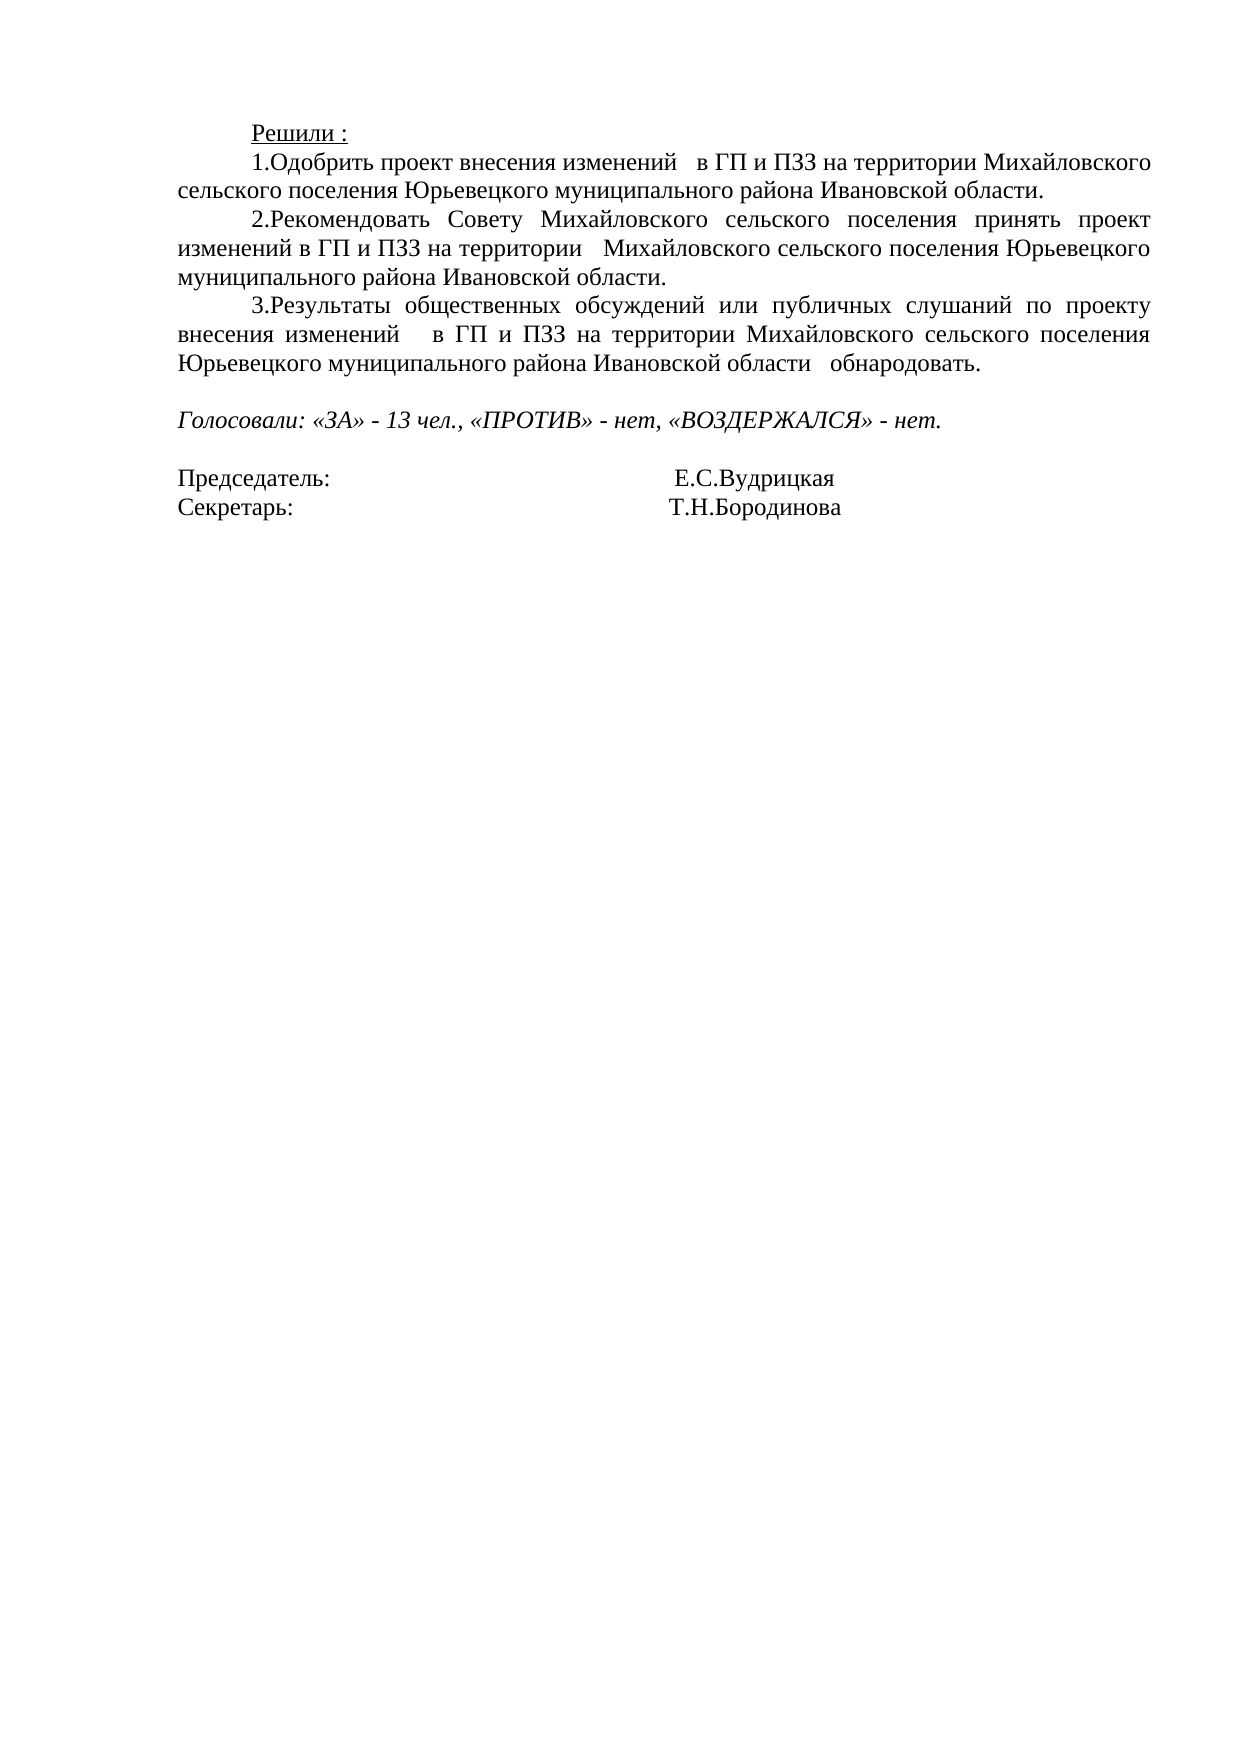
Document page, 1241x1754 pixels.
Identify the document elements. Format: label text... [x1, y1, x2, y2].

text 2.Рекомендовать Совету Михайловского сельского поселения принять проект изменений в ГП и ПЗЗ на территории Михайловского сельского поселения Юрьевецкого муниципального района Ивановской области. [177, 204, 1152, 291]
text Председатель: Е.С.Вудрицкая [177, 463, 1152, 492]
text 3.Результаты общественных обсуждений или публичных слушаний по проекту внесения изменений в ГП и ПЗЗ на территории Михайловского сельского поселения Юрьевецкого муниципального района Ивановской области обнародовать. [177, 291, 1152, 377]
text Решили : [177, 118, 1152, 147]
text Секретарь: Т.Н.Бородинова [177, 492, 1152, 521]
text 1.Одобрить проект внесения изменений в ГП и ПЗЗ на территории Михайловского сельского поселения Юрьевецкого муниципального района Ивановской области. [177, 147, 1152, 204]
text Голосовали: «ЗА» - 13 чел., «ПРОТИВ» - нет, «ВОЗДЕРЖАЛСЯ» - нет. [177, 406, 1152, 434]
